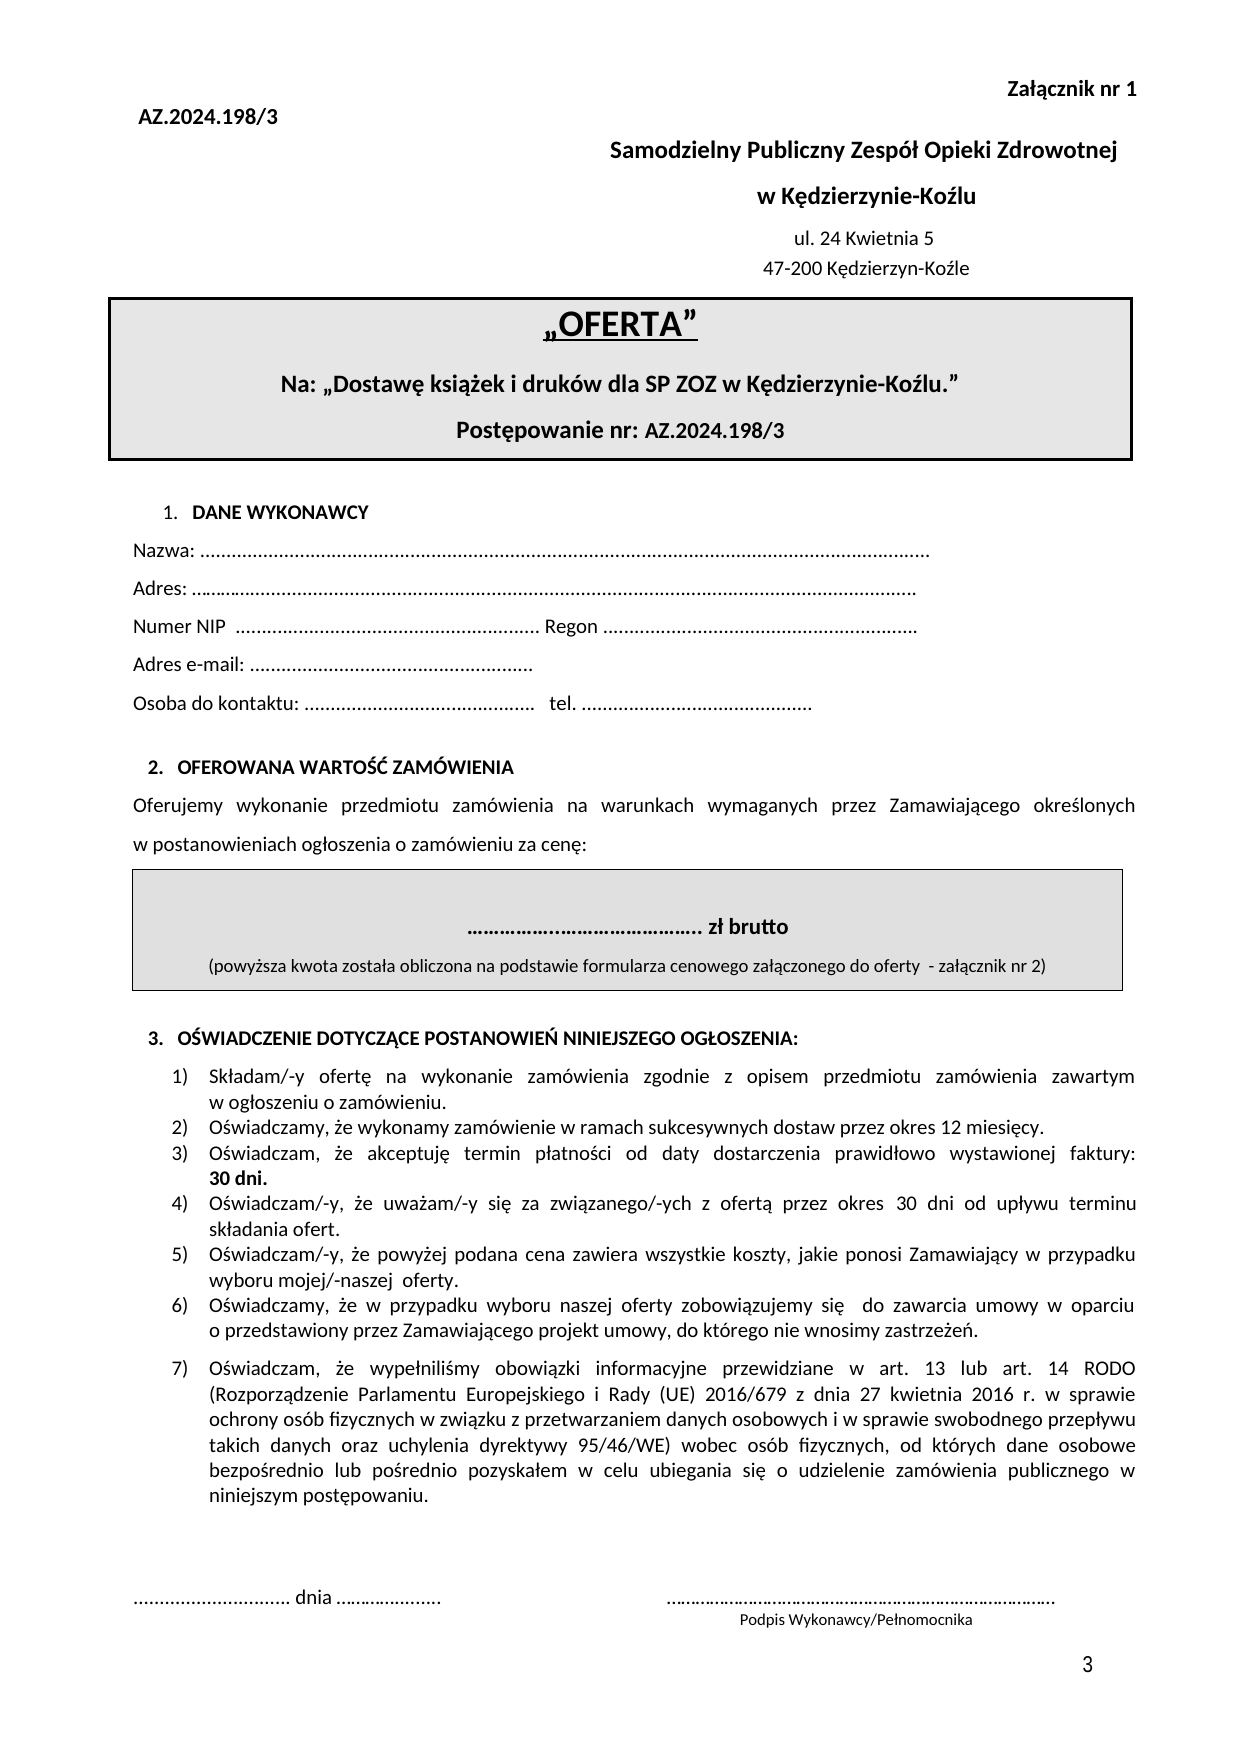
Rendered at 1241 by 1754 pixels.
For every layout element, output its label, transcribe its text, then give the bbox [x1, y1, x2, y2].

text ul. 24 Kwietnia 5 [591, 226, 1137, 251]
text Adres e-mail: ...................................................... [133, 652, 1137, 677]
text .............................. dnia …………......... ……………………………………………………………………… [133, 1584, 1137, 1610]
table_header ……………..…………………….. zł brutto (powyższa kwota została obliczona na podstawie formularza cenowego załączonego do oferty - załącznik nr 2) [133, 870, 1122, 990]
text w Kędzierzynie-Koźlu [591, 180, 1137, 210]
list Składam/-y ofertę na wykonanie zamówienia zgodnie z opisem przedmiotu zamówienia zawartym w ogłoszeniu o zamówieniu. [171, 1063, 1137, 1114]
list Oświadczamy, że wykonamy zamówienie w ramach sukcesywnych dostaw przez okres 12 miesięcy. [171, 1114, 1137, 1140]
text Osoba do kontaktu: ............................................ tel. ............................................ [133, 690, 1137, 715]
list OFEROWANA WARTOŚĆ ZAMÓWIENIA [148, 754, 1137, 780]
list Oświadczamy, że w przypadku wyboru naszej oferty zobowiązujemy się do zawarcia umowy w oparciu o przedstawiony przez Zamawiającego projekt umowy, do którego nie wnosimy zastrzeżeń. [171, 1292, 1137, 1343]
text Adres: …………............................................................................................................................... [133, 575, 1137, 601]
list Oświadczam/-y, że uważam/-y się za związanego/-ych z ofertą przez okres 30 dni od upływu terminu składania ofert. [171, 1191, 1137, 1241]
text Podpis Wykonawcy/Pełnomocnika [443, 1610, 1137, 1630]
text Numer NIP .......................................................... Regon ............................................................ [133, 613, 1137, 639]
table_header „OFERTA” Na: „Dostawę książek i druków dla SP ZOZ w Kędzierzynie-Koźlu.” Postępowanie nr: AZ.2024.198/3 [111, 300, 1130, 458]
list Oświadczam, że akceptuję termin płatności od daty dostarczenia prawidłowo wystawionej faktury: 30 dni. [171, 1140, 1137, 1191]
list Oświadczam/-y, że powyżej podana cena zawiera wszystkie koszty, jakie ponosi Zamawiający w przypadku wyboru mojej/-naszej oferty. [171, 1241, 1137, 1292]
text Oferujemy wykonanie przedmiotu zamówienia na warunkach wymaganych przez Zamawiającego określonych w postanowieniach ogłoszenia o zamówieniu za cenę: [133, 793, 1137, 856]
list OŚWIADCZENIE DOTYCZĄCE POSTANOWIEŃ NINIEJSZEGO OGŁOSZENIA: [148, 1025, 1137, 1051]
text Nazwa: ........................................................................................................................................... [133, 537, 1137, 563]
text Samodzielny Publiczny Zespół Opieki Zdrowotnej [591, 134, 1137, 164]
text 47-200 Kędzierzyn-Koźle [591, 255, 1137, 280]
text Załącznik nr 1 [133, 74, 1137, 102]
list Oświadczam, że wypełniliśmy obowiązki informacyjne przewidziane w art. 13 lub art. 14 RODO (Rozporządzenie Parlamentu Europejskiego i Rady (UE) 2016/679 z dnia 27 kwietnia 2016 r. w sprawie ochrony osób fizycznych w związku z przetwarzaniem danych osobowych i w sprawie swobodnego przepływu takich danych oraz uchylenia dyrektywy 95/46/WE) wobec osób fizycznych, od których dane osobowe bezpośrednio lub pośrednio pozyskałem w celu ubiegania się o udzielenie zamówienia publicznego w niniejszym postępowaniu. [171, 1356, 1137, 1508]
text AZ.2024.198/3 [133, 102, 1137, 130]
list DANE WYKONAWCY [162, 499, 1137, 524]
